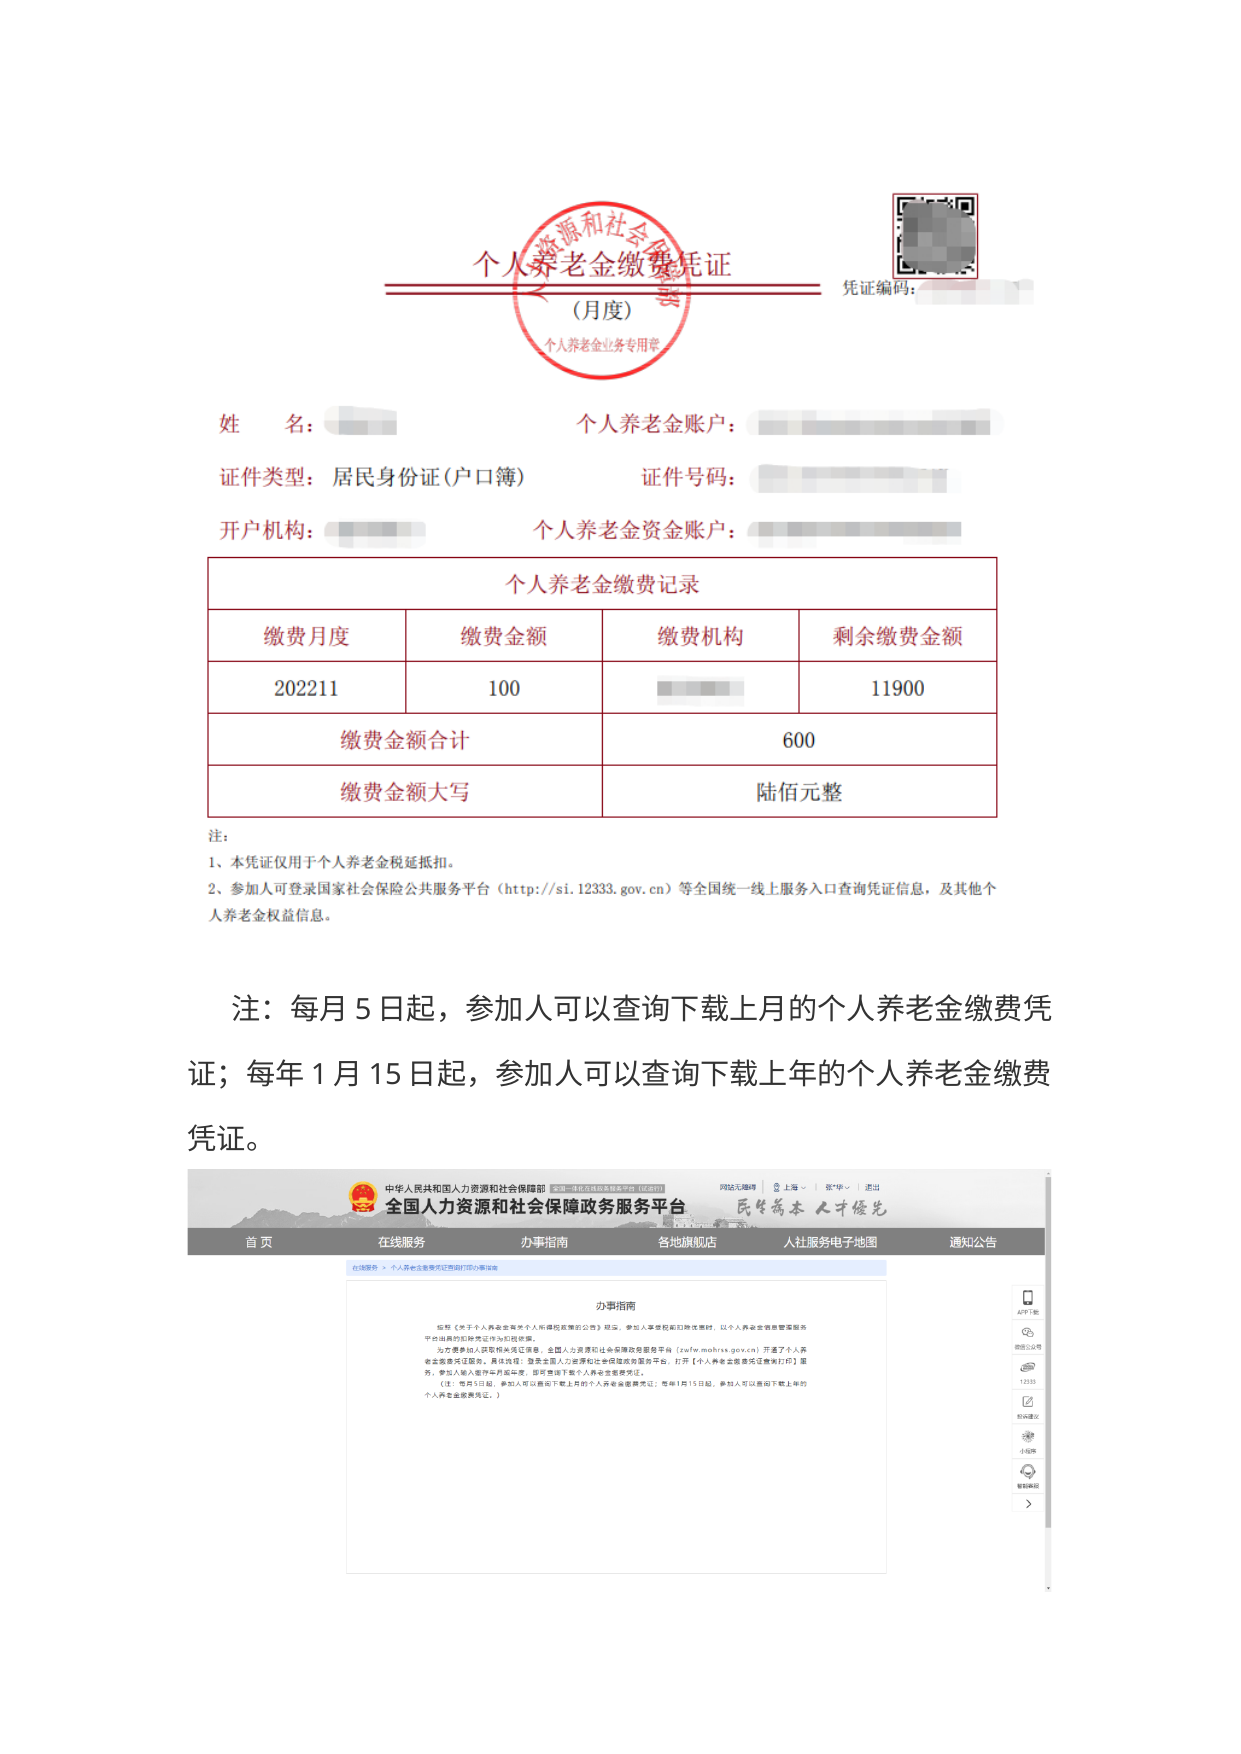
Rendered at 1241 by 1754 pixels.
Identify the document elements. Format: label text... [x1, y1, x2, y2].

picture [187, 1169, 1052, 1592]
picture [187, 162, 1053, 947]
list 注：每月5日起，参加人可以查询下载上月的个人养老金缴费凭证；每年1月15日起，参加人可以查询下载上年的个人养老金缴费凭证。 [187, 974, 1053, 1169]
